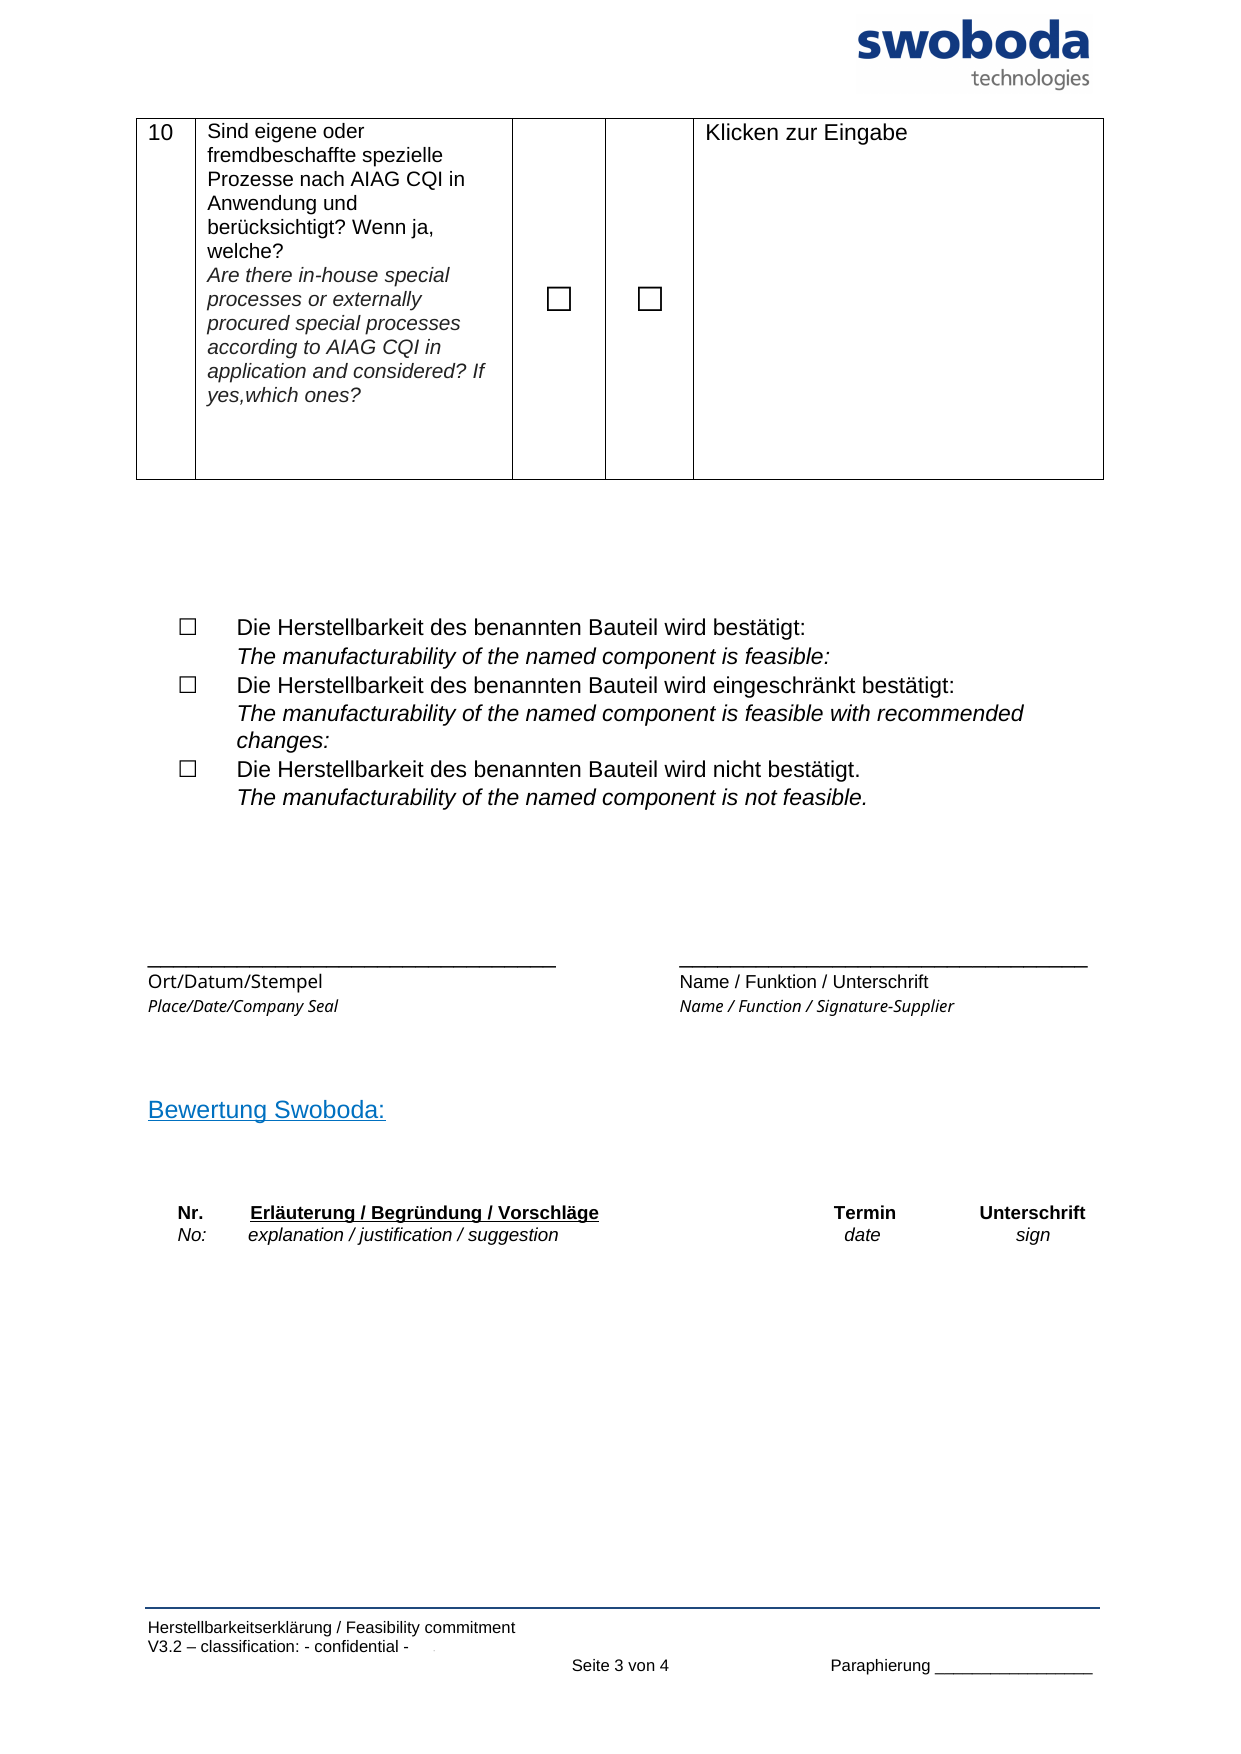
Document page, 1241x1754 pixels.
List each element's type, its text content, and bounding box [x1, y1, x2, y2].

table_cell 10 [137, 119, 195, 478]
table_cell [694, 119, 1103, 478]
text Place/Date/Company Seal Name / Function / Signature-Supplier [148, 994, 1092, 1017]
text Nr. Erläuterung / Begründung / Vorschläge Termin Unterschrift No: explanation / justification / suggestion date sign [177, 1202, 1092, 1245]
text Bewertung Swoboda: [148, 1094, 1092, 1123]
picture [856, 14, 1093, 94]
text Ort/Datum/Stempel Name / Funktion / Unterschrift [148, 969, 1092, 994]
table_cell Sind eigene oder fremdbeschaffte spezielle Prozesse nach AIAG CQI in Anwendung und berücksichtigt? Wenn ja, welche? Are there in-house special processes or externally procured special processes according to AIAG CQI in application and considered? If yes,which ones? [196, 119, 512, 478]
text Die Herstellbarkeit des benannten Bauteil wird bestätigt: The manufacturability of the named component is feasible: [177, 611, 1092, 669]
text Die Herstellbarkeit des benannten Bauteil wird eingeschränkt bestätigt: The manufacturability of the named component is feasible with recommended changes: [177, 669, 1092, 753]
text ________________________________ ________________________________ [148, 942, 1092, 969]
text Die Herstellbarkeit des benannten Bauteil wird nicht bestätigt. The manufacturability of the named component is not feasible. [177, 753, 1092, 811]
